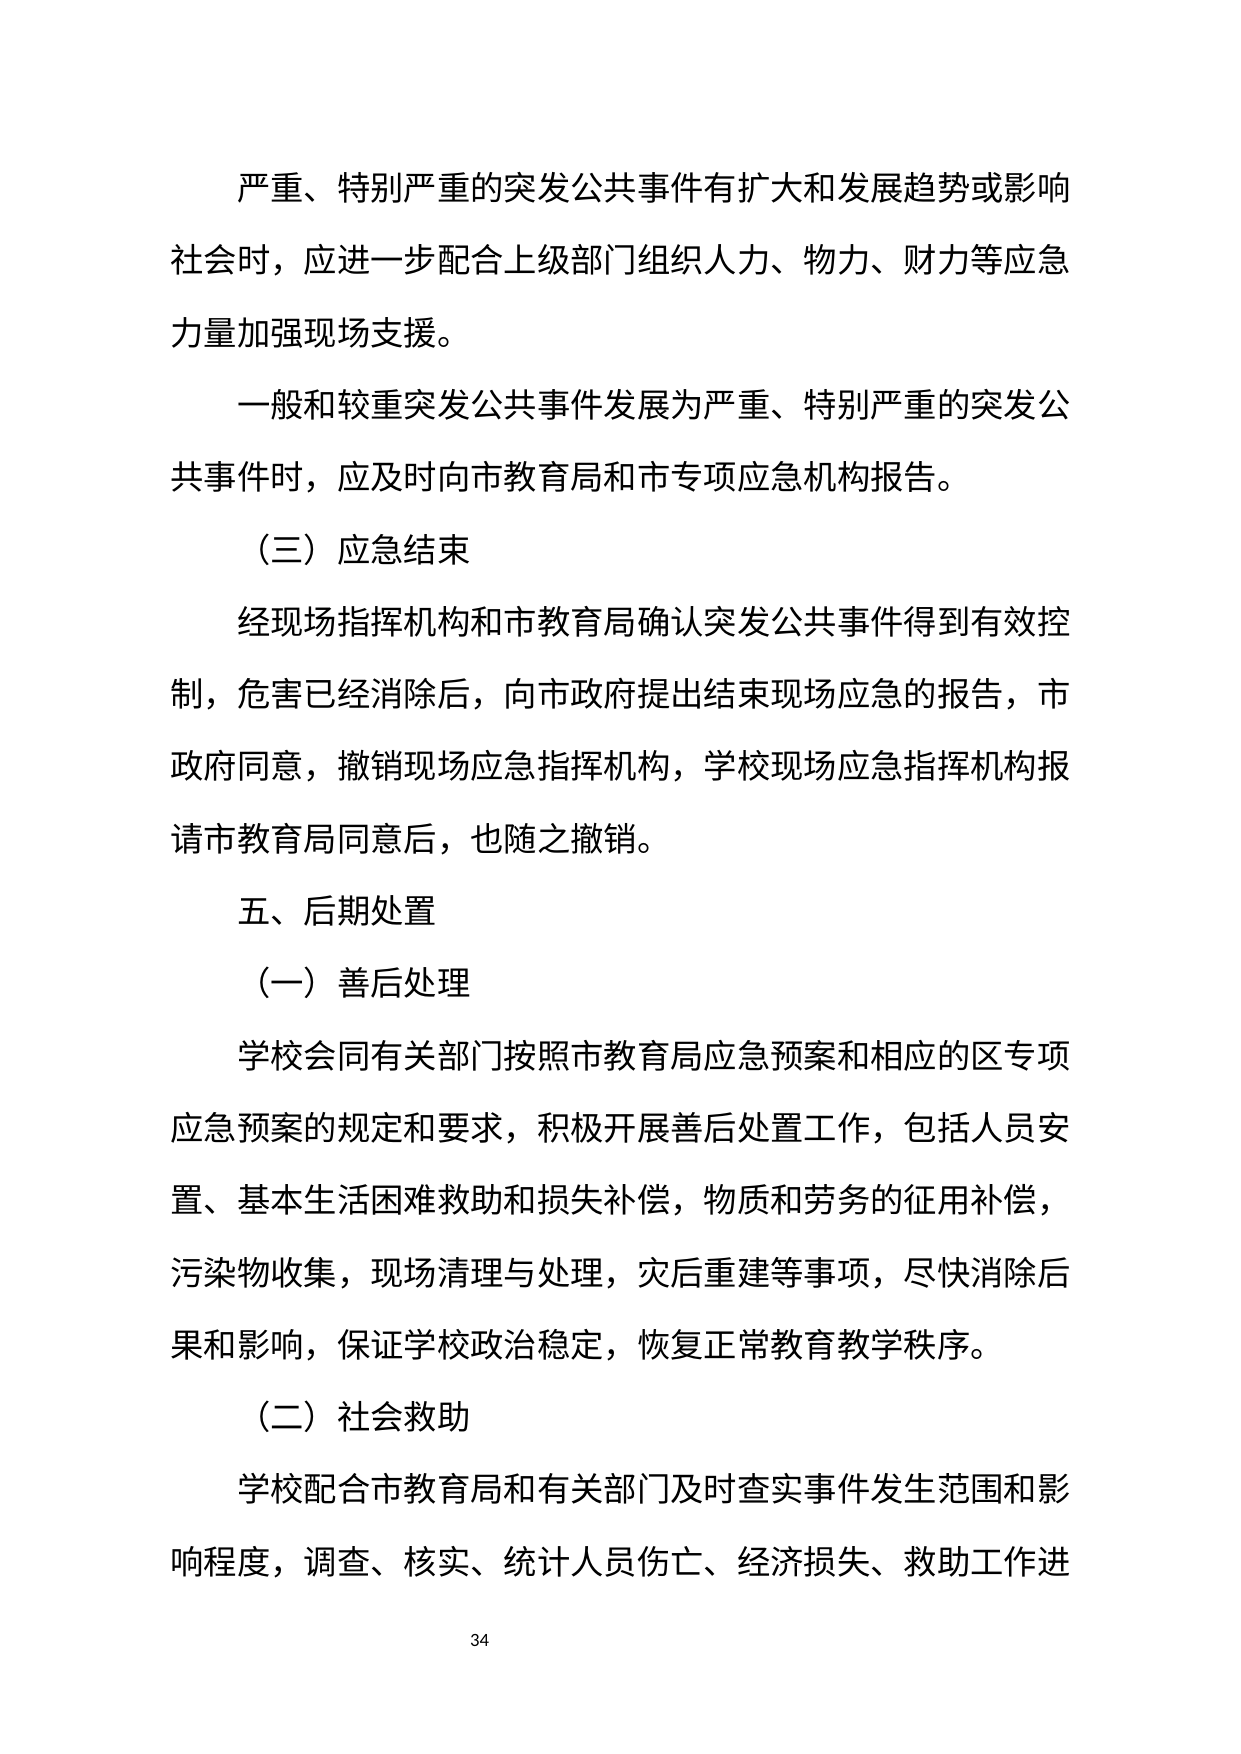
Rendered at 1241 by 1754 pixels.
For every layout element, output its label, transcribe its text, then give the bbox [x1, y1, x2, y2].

text （二）社会救助 [170, 1391, 1070, 1439]
text 学校会同有关部门按照市教育局应急预案和相应的区专项应急预案的规定和要求，积极开展善后处置工作，包括人员安置、基本生活困难救助和损失补偿，物质和劳务的征用补偿，污染物收集，现场清理与处理，灾后重建等事项，尽快消除后果和影响，保证学校政治稳定，恢复正常教育教学秩序。 [170, 1029, 1070, 1367]
text 严重、特别严重的突发公共事件有扩大和发展趋势或影响社会时，应进一步配合上级部门组织人力、物力、财力等应急力量加强现场支援。 [170, 162, 1070, 355]
text （三）应急结束 [170, 523, 1070, 572]
text 五、后期处置 [170, 885, 1070, 933]
text 一般和较重突发公共事件发展为严重、特别严重的突发公共事件时，应及时向市教育局和市专项应急机构报告。 [170, 379, 1070, 499]
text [170, 1463, 1070, 1584]
text （一）善后处理 [170, 957, 1070, 1005]
text 经现场指挥机构和市教育局确认突发公共事件得到有效控制，危害已经消除后，向市政府提出结束现场应急的报告，市政府同意，撤销现场应急指挥机构，学校现场应急指挥机构报请市教育局同意后，也随之撤销。 [170, 596, 1070, 861]
